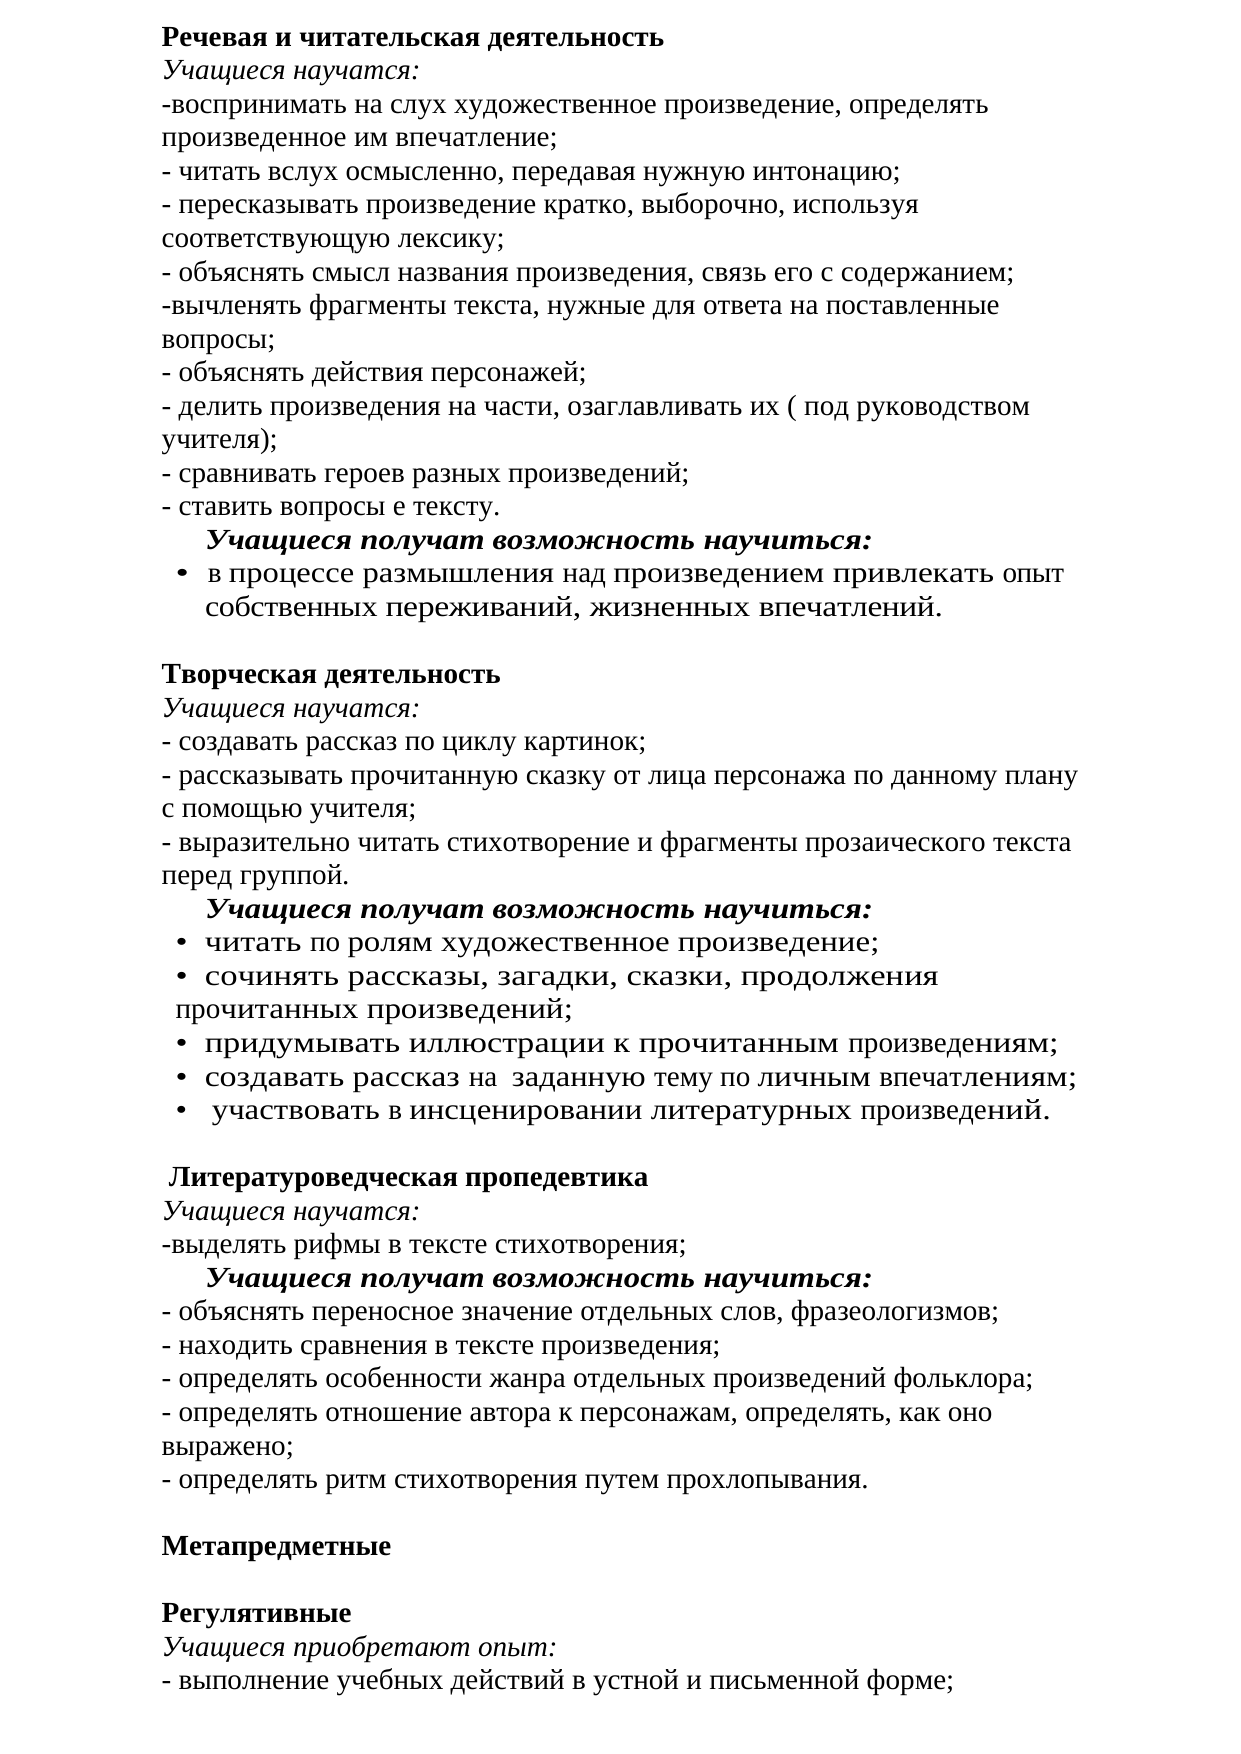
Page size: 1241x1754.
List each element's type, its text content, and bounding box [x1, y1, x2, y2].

text • участвовать в инсценировании литературных произведений. [175, 1092, 1080, 1126]
text - делить произведения на части, озаглавливать их ( под руководством учителя); [161, 388, 1080, 455]
text Учащиеся получат возможность научиться: [205, 1260, 1080, 1293]
text • сочинять рассказы, загадки, сказки, продолжения прочитанных произведений; [175, 958, 1080, 1025]
text - выполнение учебных действий в устной и письменной форме; [161, 1662, 1080, 1696]
text Творческая деятельность [161, 656, 1080, 690]
text • создавать рассказ на заданную тему по личным впечатлениям; [175, 1059, 1080, 1092]
text - объяснять смысл названия произведения, связь его с содержанием; [161, 254, 1080, 287]
text • придумывать иллюстрации к прочитанным произведениям; [175, 1025, 1080, 1059]
text Литературоведческая пропедевтика [161, 1159, 1080, 1193]
text - читать вслух осмысленно, передавая нужную интонацию; [161, 153, 1080, 187]
text - определять отношение автора к персонажам, определять, как оно выражено; [161, 1394, 1080, 1461]
text - выразительно читать стихотворение и фрагменты прозаического текста перед группой. [161, 824, 1080, 891]
text - создавать рассказ по циклу картинок; [161, 723, 1080, 757]
text Речевая и читательская деятельность [161, 19, 1080, 52]
text - сравнивать героев разных произведений; [161, 455, 1080, 488]
text Учащиеся приобретают опыт: [161, 1629, 1080, 1662]
text - объяснять переносное значение отдельных слов, фразеологизмов; [161, 1293, 1080, 1327]
text - находить сравнения в тексте произведения; [161, 1327, 1080, 1361]
text • в процессе размышления над произведением привлекать опыт собственных переживаний, жизненных впечатлений. [175, 556, 1072, 623]
text Учащиеся научатся: [161, 1193, 1080, 1226]
text - ставить вопросы е тексту. [161, 488, 1080, 522]
text - рассказывать прочитанную сказку от лица персонажа по данному плану с помощью учителя; [161, 757, 1080, 824]
text Учащиеся научатся: [161, 690, 1080, 723]
text Учащиеся получат возможность научиться: [205, 891, 1080, 924]
text Метапредметные [161, 1528, 1080, 1562]
text - пересказывать произведение кратко, выборочно, используя соответствующую лексику; [161, 187, 1080, 254]
text Учащиеся получат возможность научиться: [205, 522, 1080, 556]
text Учащиеся научатся: [161, 52, 1080, 86]
text -воспринимать на слух художественное произведение, определять произведенное им впечатление; [161, 86, 1080, 153]
text Регулятивные [161, 1595, 1080, 1629]
text - объяснять действия персонажей; [161, 354, 1080, 388]
text • читать по ролям художественное произведение; [175, 924, 1080, 958]
text - определять особенности жанра отдельных произведений фольклора; [161, 1361, 1080, 1394]
text - определять ритм стихотворения путем прохлопывания. [161, 1461, 1080, 1495]
text -выделять рифмы в тексте стихотворения; [161, 1226, 1080, 1260]
text -вычленять фрагменты текста, нужные для ответа на поставленные вопросы; [161, 287, 1080, 354]
